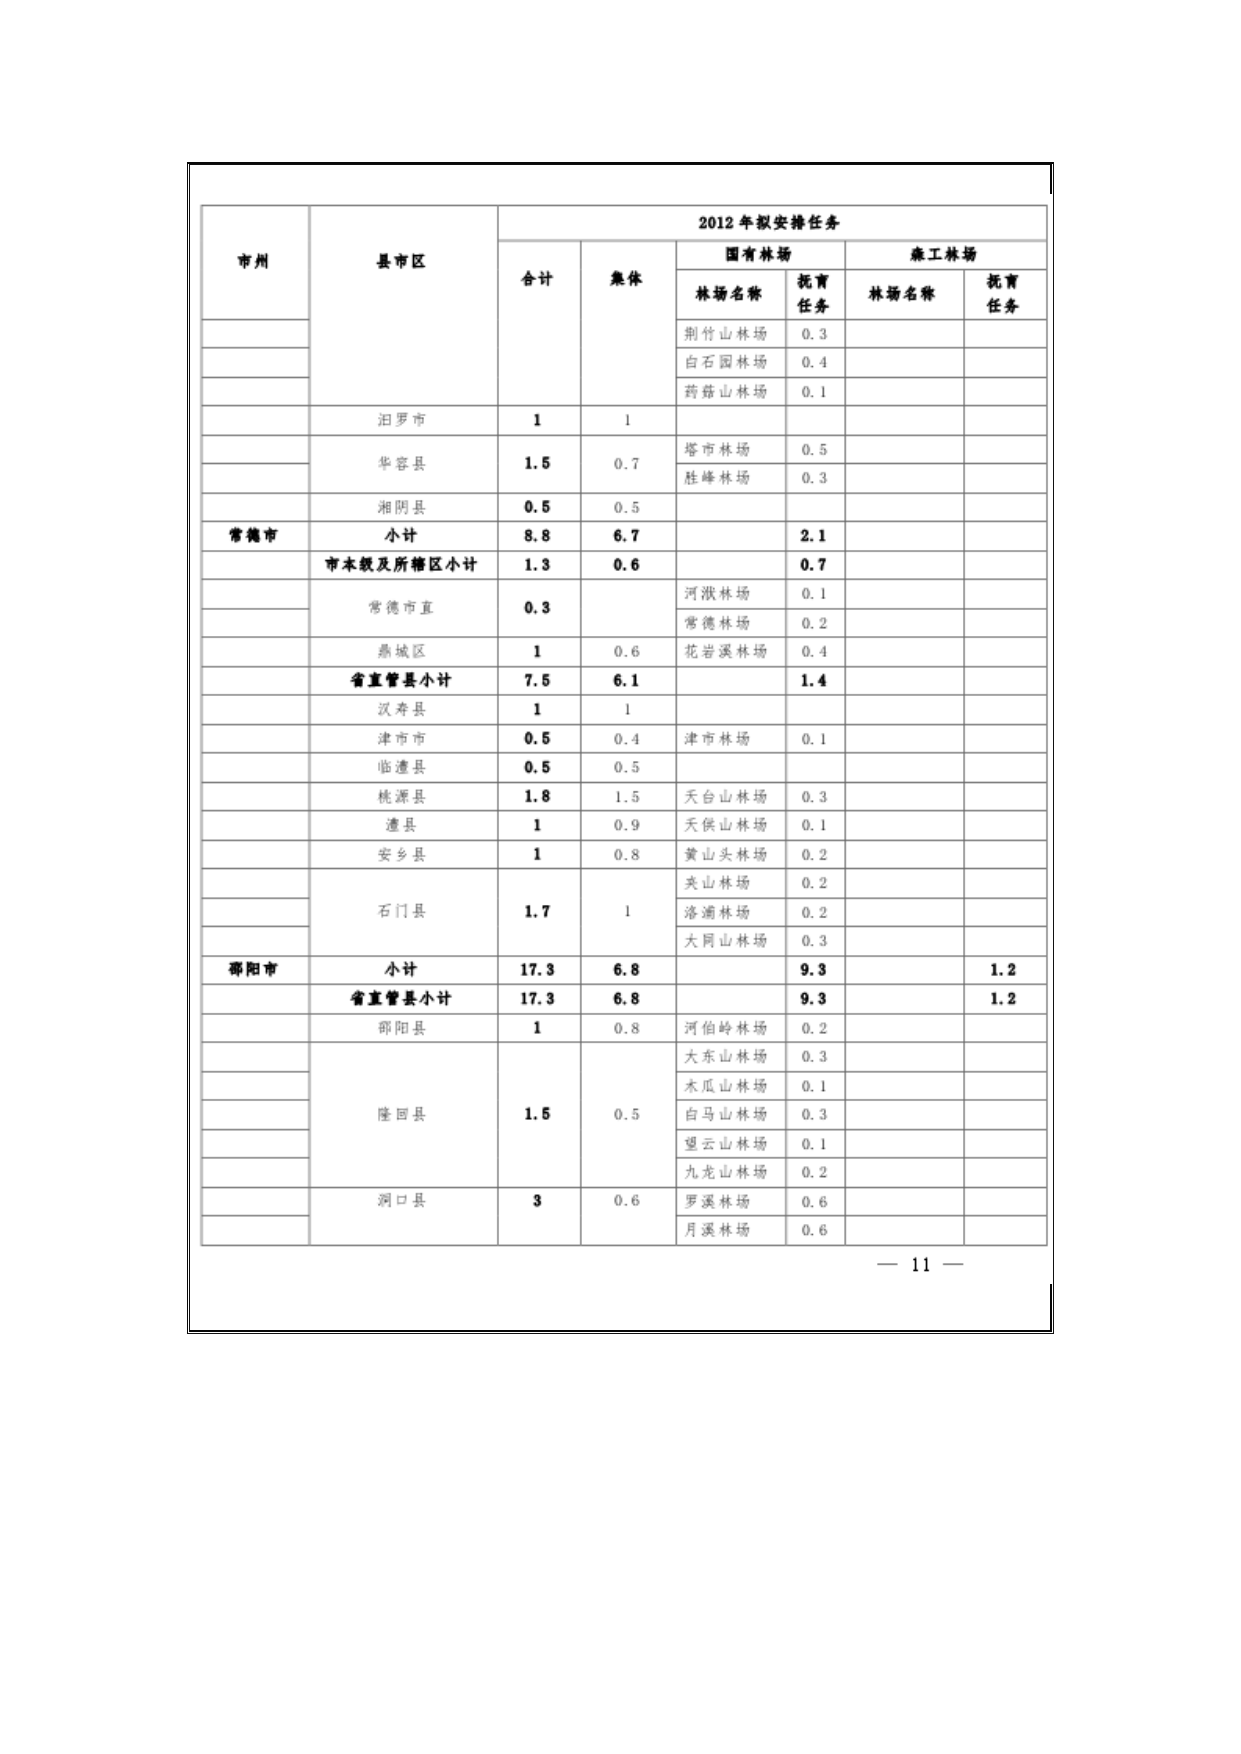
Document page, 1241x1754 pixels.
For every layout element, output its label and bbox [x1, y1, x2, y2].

picture [194, 194, 1052, 1284]
table_cell [190, 165, 1050, 1330]
